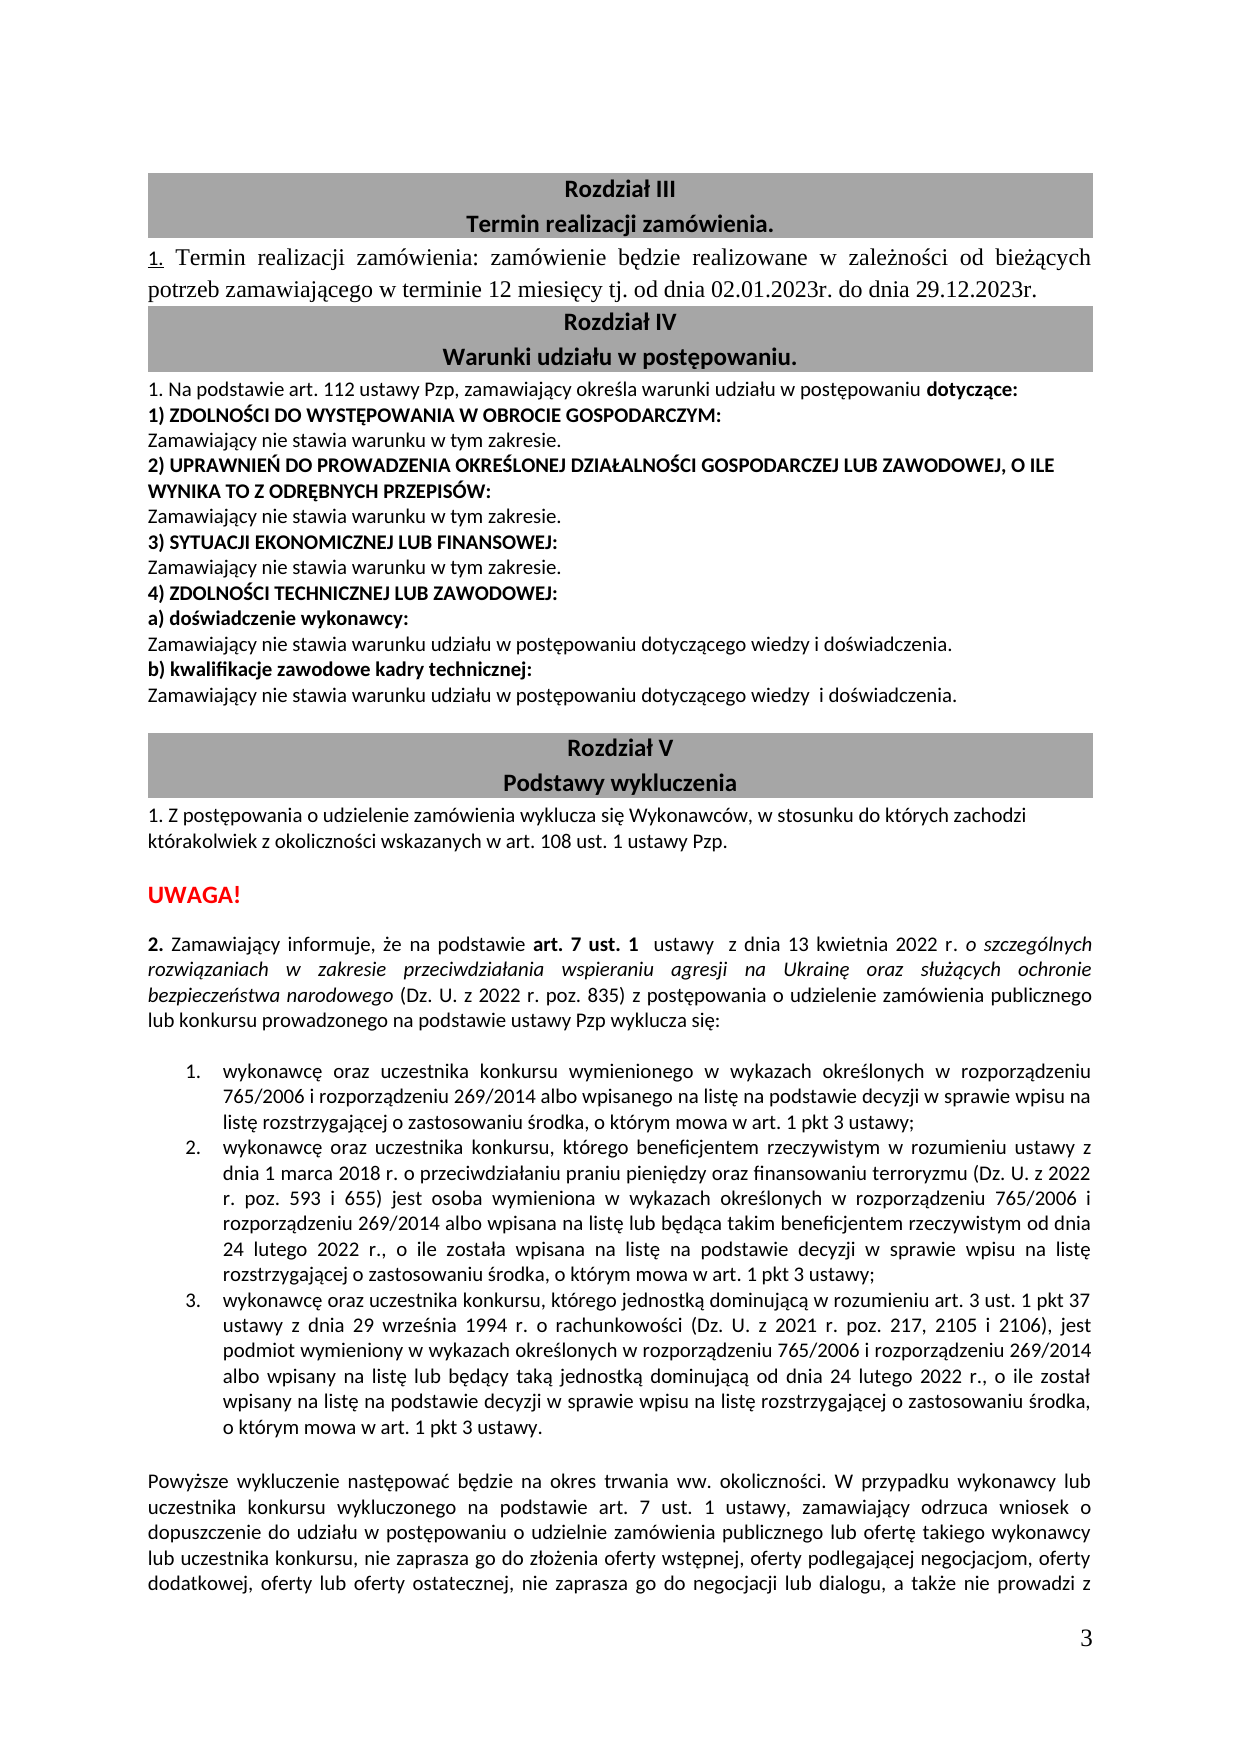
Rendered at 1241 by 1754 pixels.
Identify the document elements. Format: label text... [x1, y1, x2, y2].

text Rozdział IV [148, 306, 1093, 337]
text Zamawiający nie stawia warunku udziału w postępowaniu dotyczącego wiedzy i doświadczenia. [148, 682, 1093, 707]
text 1) ZDOLNOŚCI DO WYSTĘPOWANIA W OBROCIE GOSPODARCZYM: [148, 402, 1093, 427]
text 3) SYTUACJI EKONOMICZNEJ LUB FINANSOWEJ: [148, 529, 1093, 554]
text 1. Termin realizacji zamówienia: zamówienie będzie realizowane w zależności od bieżących potrzeb zamawiającego w terminie 12 miesięcy tj. od dnia 02.01.2023r. do dnia 29.12.2023r. [148, 243, 1093, 302]
text 4) ZDOLNOŚCI TECHNICZNEJ LUB ZAWODOWEJ: [148, 580, 1093, 605]
text Termin realizacji zamówienia. [148, 208, 1093, 238]
text Zamawiający nie stawia warunku w tym zakresie. [148, 554, 1093, 580]
list wykonawcę oraz uczestnika konkursu, którego jednostką dominującą w rozumieniu art. 3 ust. 1 pkt 37 ustawy z dnia 29 września 1994 r. o rachunkowości (Dz. U. z 2021 r. poz. 217, 2105 i 2106), jest podmiot wymieniony w wykazach określonych w rozporządzeniu 765/2006 i rozporządzeniu 269/2014 albo wpisany na listę lub będący taką jednostką dominującą od dnia 24 lutego 2022 r., o ile został wpisany na listę na podstawie decyzji w sprawie wpisu na listę rozstrzygającej o zastosowaniu środka, o którym mowa w art. 1 pkt 3 ustawy. [185, 1287, 1093, 1439]
text Rozdział V [148, 733, 1093, 763]
text Zamawiający nie stawia warunku udziału w postępowaniu dotyczącego wiedzy i doświadczenia. [148, 631, 1093, 656]
list wykonawcę oraz uczestnika konkursu wymienionego w wykazach określonych w rozporządzeniu 765/2006 i rozporządzeniu 269/2014 albo wpisanego na listę na podstawie decyzji w sprawie wpisu na listę rozstrzygającej o zastosowaniu środka, o którym mowa w art. 1 pkt 3 ustawy; [185, 1058, 1093, 1134]
text 1. Na podstawie art. 112 ustawy Pzp, zamawiający określa warunki udziału w postępowaniu dotyczące: [148, 376, 1093, 402]
text Podstawy wykluczenia [148, 768, 1093, 798]
list wykonawcę oraz uczestnika konkursu, którego beneficjentem rzeczywistym w rozumieniu ustawy z dnia 1 marca 2018 r. o przeciwdziałaniu praniu pieniędzy oraz finansowaniu terroryzmu (Dz. U. z 2022 r. poz. 593 i 655) jest osoba wymieniona w wykazach określonych w rozporządzeniu 765/2006 i rozporządzeniu 269/2014 albo wpisana na listę lub będąca takim beneficjentem rzeczywistym od dnia 24 lutego 2022 r., o ile została wpisana na listę na podstawie decyzji w sprawie wpisu na listę rozstrzygającej o zastosowaniu środka, o którym mowa w art. 1 pkt 3 ustawy; [185, 1134, 1093, 1287]
text b) kwalifikacje zawodowe kadry technicznej: [148, 656, 1093, 682]
text 2. Zamawiający informuje, że na podstawie art. 7 ust. 1 ustawy z dnia 13 kwietnia 2022 r. o szczególnych rozwiązaniach w zakresie przeciwdziałania wspieraniu agresji na Ukrainę oraz służących ochronie bezpieczeństwa narodowego (Dz. U. z 2022 r. poz. 835) z postępowania o udzielenie zamówienia publicznego lub konkursu prowadzonego na podstawie ustawy Pzp wyklucza się: [148, 931, 1093, 1033]
text Zamawiający nie stawia warunku w tym zakresie. [148, 427, 1093, 453]
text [148, 1468, 1093, 1596]
text Zamawiający nie stawia warunku w tym zakresie. [148, 503, 1093, 529]
text a) doświadczenie wykonawcy: [148, 606, 1093, 631]
text Rozdział III [148, 173, 1093, 203]
text Warunki udziału w postępowaniu. [148, 341, 1093, 372]
text 1. Z postępowania o udzielenie zamówienia wyklucza się Wykonawców, w stosunku do których zachodzi którakolwiek z okoliczności wskazanych w art. 108 ust. 1 ustawy Pzp. [148, 803, 1093, 853]
text 2) UPRAWNIEŃ DO PROWADZENIA OKREŚLONEJ DZIAŁALNOŚCI GOSPODARCZEJ LUB ZAWODOWEJ, O ILE WYNIKA TO Z ODRĘBNYCH PRZEPISÓW: [148, 453, 1093, 503]
text UWAGA! [148, 879, 1093, 909]
